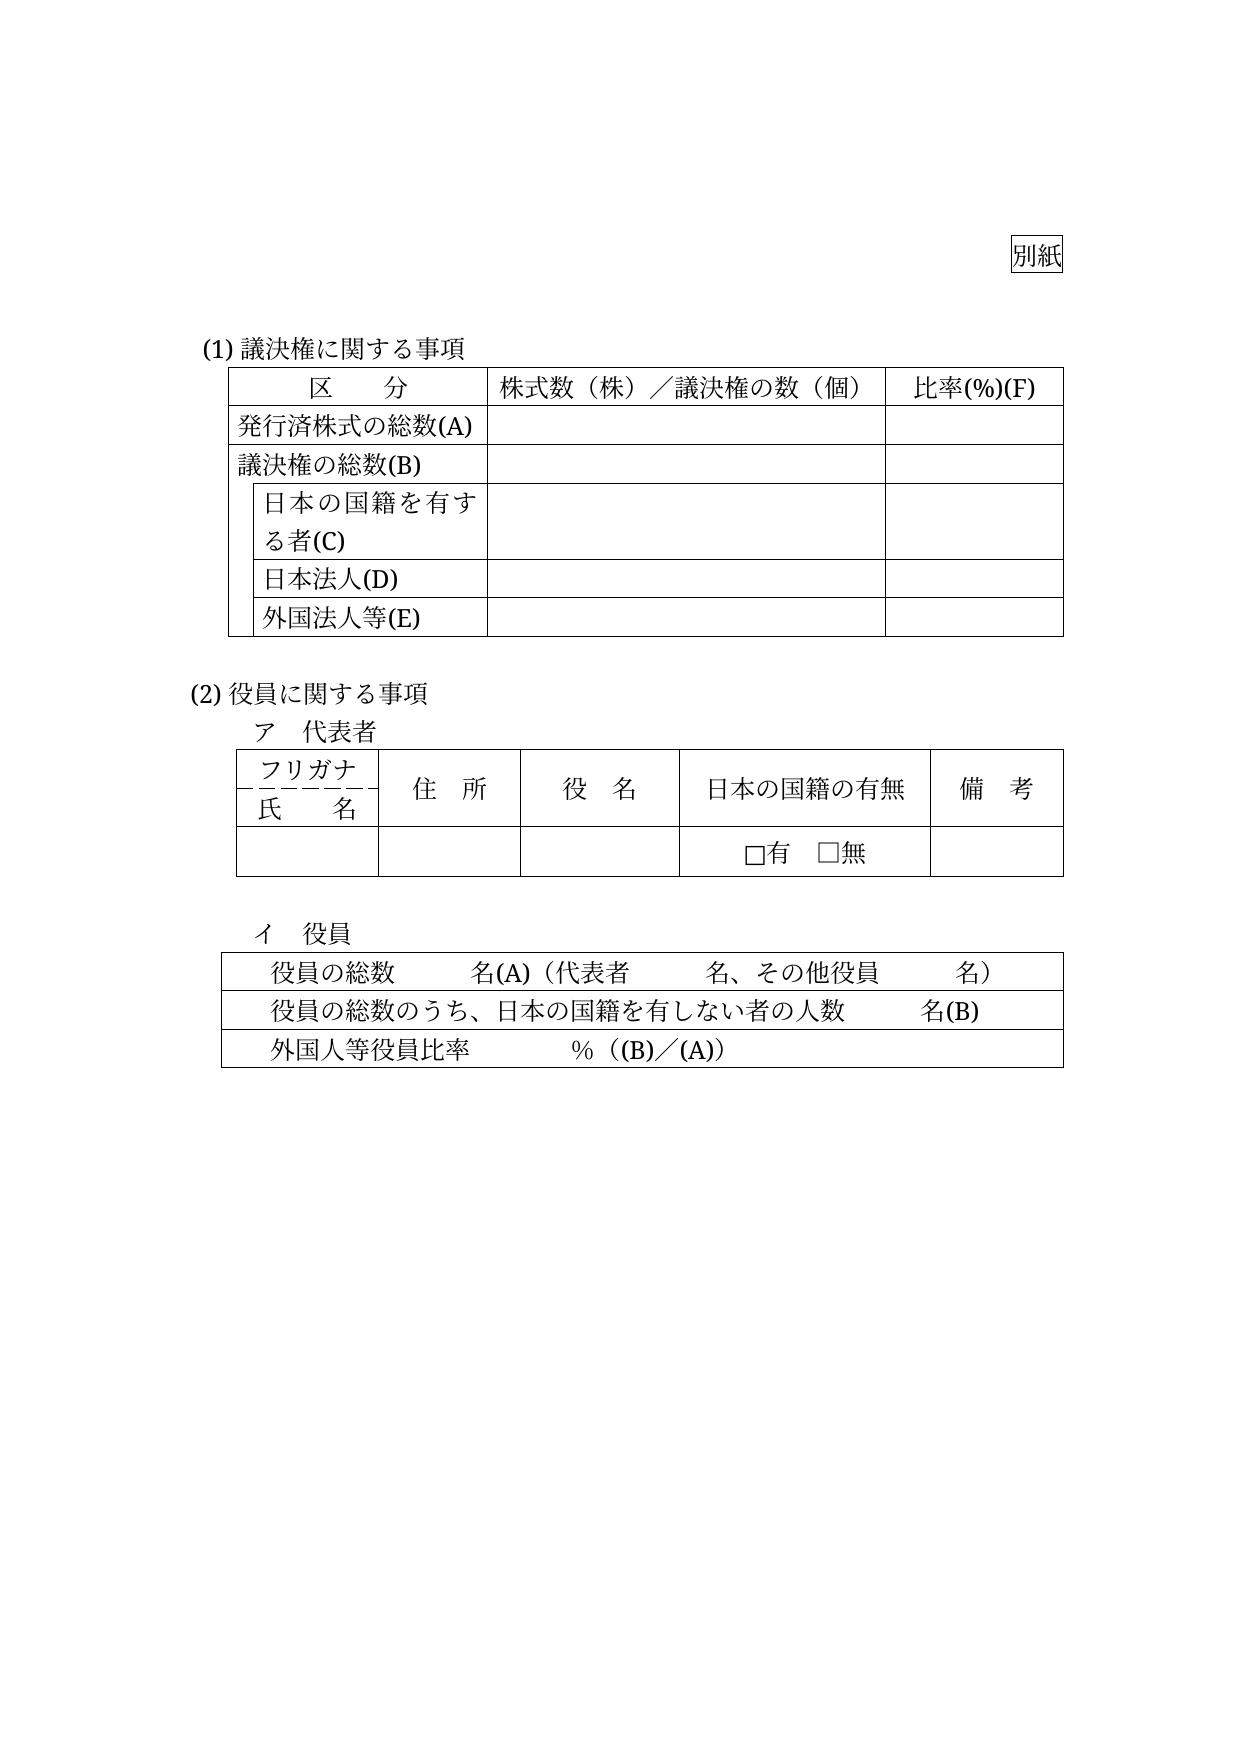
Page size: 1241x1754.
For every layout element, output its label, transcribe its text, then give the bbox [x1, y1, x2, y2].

table_header 区 分 [229, 368, 487, 405]
table_header 役員の総数 名(A)（代表者 名、その他役員 名） [222, 953, 1063, 990]
table_header フリガナ [237, 750, 378, 788]
table_cell [886, 560, 1063, 597]
table_cell 日本の国籍を有する者(C) [254, 484, 487, 558]
table_cell [488, 560, 885, 597]
table_cell 日本法人(D) [254, 560, 487, 597]
table_header 比率(%)(F) [886, 368, 1063, 405]
table_cell [886, 598, 1063, 636]
table_cell [488, 484, 885, 558]
table_cell [521, 827, 679, 876]
table_cell 外国人等役員比率 ％（(B)／(A)） [222, 1030, 1063, 1067]
text ア 代表者 [252, 712, 1063, 749]
table_cell [379, 827, 520, 876]
table_cell [886, 445, 1063, 482]
table_header 株式数（株）／議決権の数（個） [488, 368, 885, 405]
table_header 役 名 [521, 750, 679, 826]
table_cell [886, 484, 1063, 558]
table_cell □有 □無 [680, 827, 930, 876]
table_header 日本の国籍の有無 [680, 750, 930, 826]
table_cell [488, 445, 885, 482]
table_cell 発行済株式の総数(A) [229, 406, 487, 444]
table_cell [488, 598, 885, 636]
table_cell 役員の総数のうち、日本の国籍を有しない者の人数 名(B) [222, 991, 1063, 1029]
table_cell 外国法人等(E) [254, 598, 487, 636]
text (1) 議決権に関する事項 [177, 329, 1063, 367]
table_cell [237, 827, 378, 876]
table_cell [229, 483, 253, 636]
table_header 住 所 [379, 750, 520, 826]
table_cell 議決権の総数(B) [229, 445, 487, 482]
table_header 備 考 [931, 750, 1063, 826]
text イ 役員 [252, 914, 1063, 952]
text (2) 役員に関する事項 [177, 674, 1063, 712]
table_cell [488, 406, 885, 444]
table_cell [886, 406, 1063, 444]
text 別紙 [177, 217, 1063, 292]
table_cell [931, 827, 1063, 876]
table_cell 氏 名 [237, 788, 378, 826]
